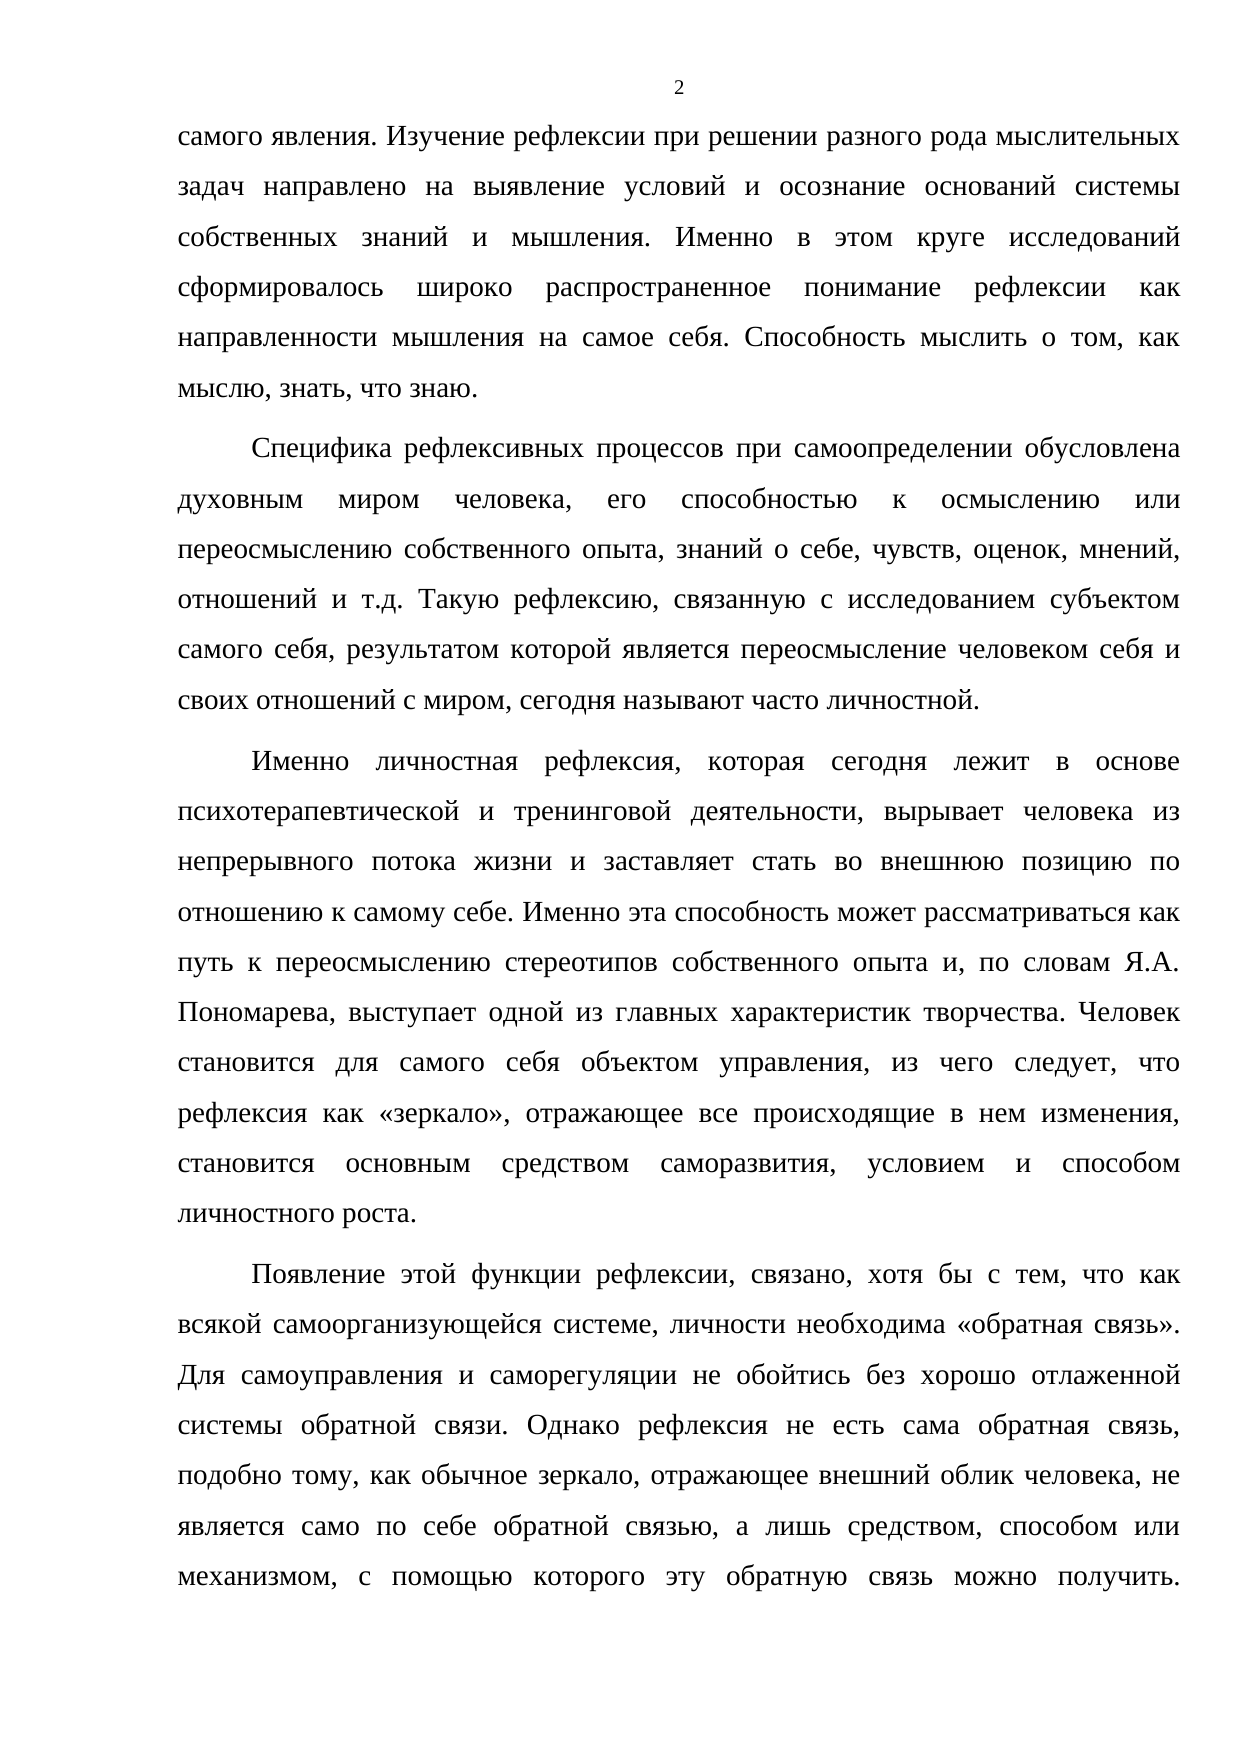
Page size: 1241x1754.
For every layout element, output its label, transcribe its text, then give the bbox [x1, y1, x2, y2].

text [177, 118, 1181, 403]
text Именно личностная рефлексия, которая сегодня лежит в основе психотерапевтической и тренинговой деятельности, вырывает человека из непрерывного потока жизни и заставляет стать во внешнюю позицию по отношению к самому себе. Именно эта способность может рассматриваться как путь к переосмыслению стереотипов собственного опыта и, по словам Я.А. Пономарева, выступает одной из главных характеристик творчества. Человек становится для самого себя объектом управления, из чего следует, что рефлексия как «зеркало», отражающее все происходящие в нем изменения, становится основным средством саморазвития, условием и способом личностного роста. [177, 743, 1181, 1229]
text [177, 1256, 1181, 1592]
text Специфика рефлексивных процессов при самоопределении обусловлена духовным миром человека, его способностью к осмыслению или переосмыслению собственного опыта, знаний о себе, чувств, оценок, мнений, отношений и т.д. Такую рефлексию, связанную с исследованием субъектом самого себя, результатом которой является переосмысление человеком себя и своих отношений с миром, сегодня называют часто личностной. [177, 430, 1181, 716]
